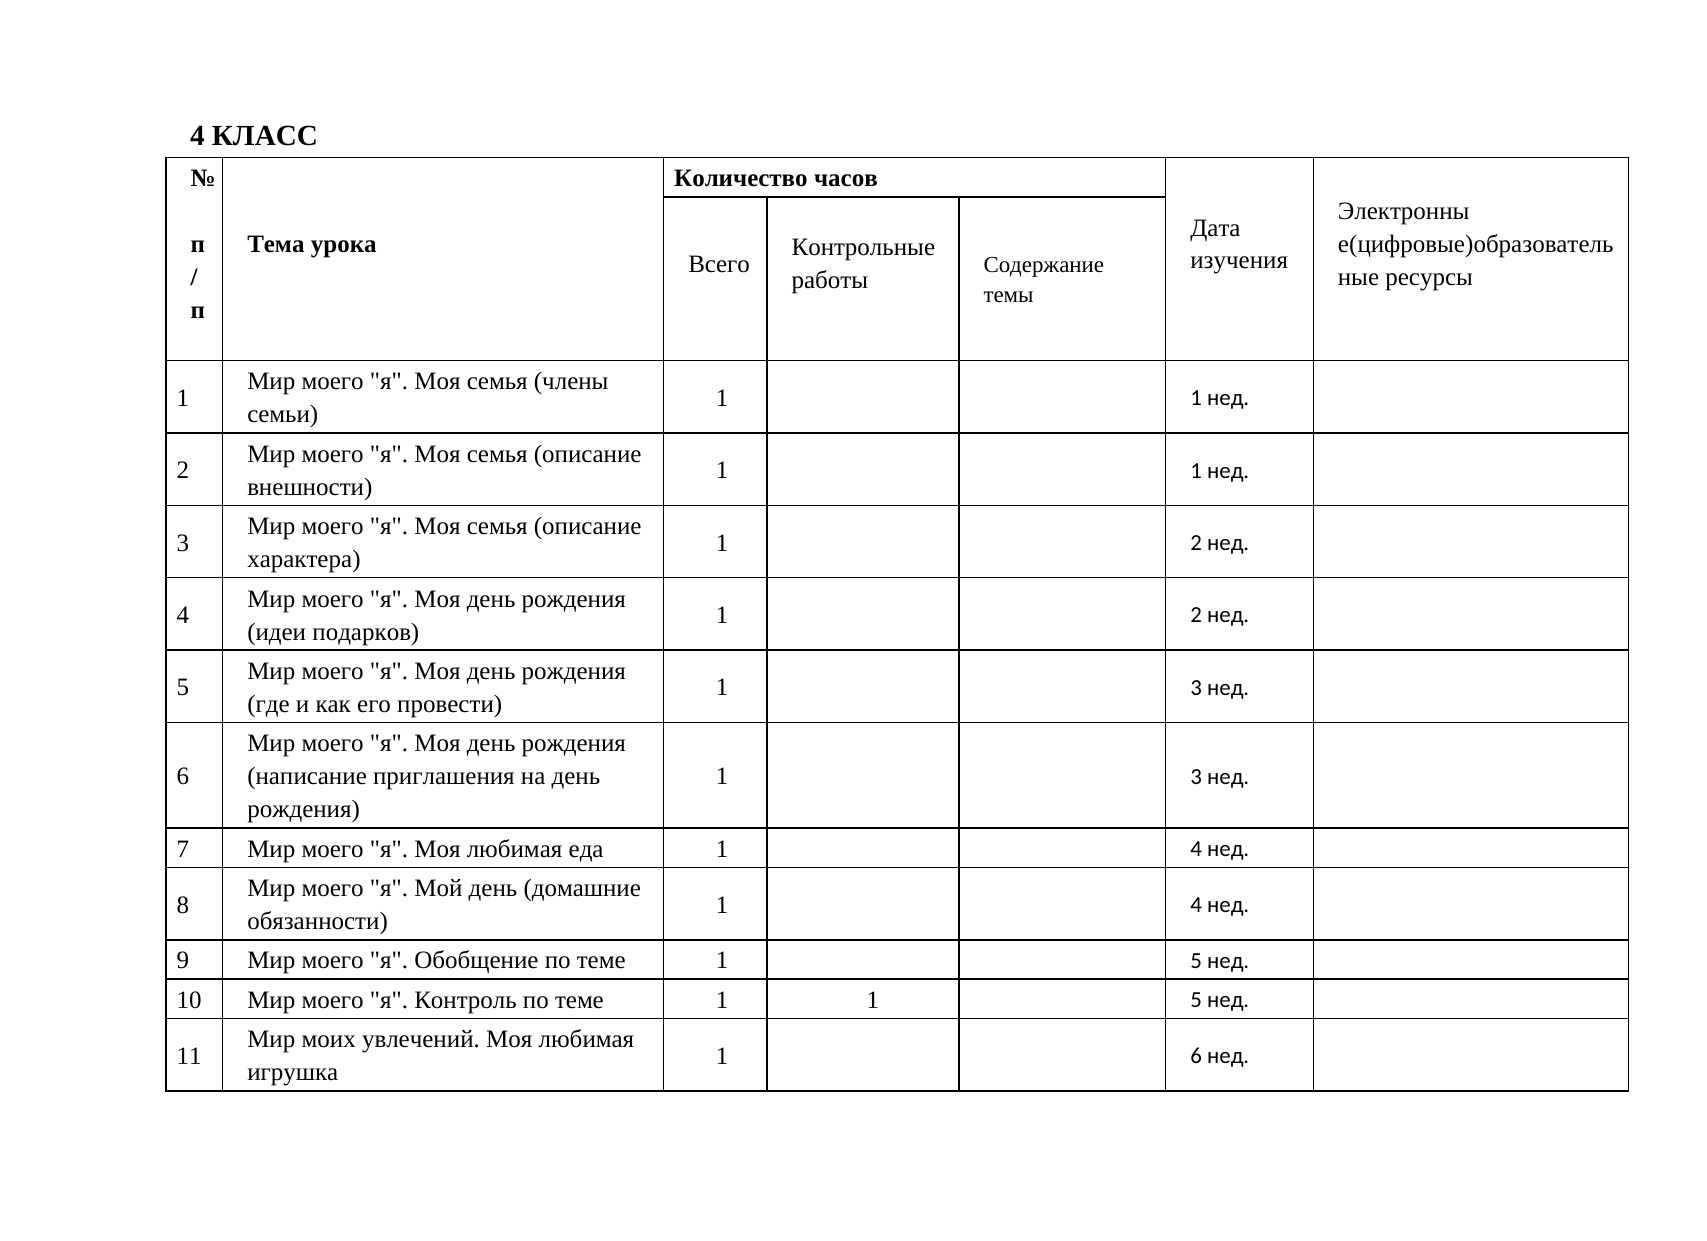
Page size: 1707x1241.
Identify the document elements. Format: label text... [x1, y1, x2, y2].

table_cell 8 [167, 868, 222, 939]
table_cell Мир моих увлечений. Моя любимая игрушка [223, 1019, 663, 1090]
table_cell Мир моего "я". Моя день рождения (написание приглашения на день рождения) [223, 723, 663, 827]
table_cell [768, 723, 958, 827]
table_cell Мир моего "я". Моя семья (описание характера) [223, 506, 663, 577]
table_cell Мир моего "я". Обобщение по теме [223, 941, 663, 978]
table_cell 1 [664, 723, 766, 827]
table_cell Мир моего "я". Мой день (домашние обязанности) [223, 868, 663, 939]
table_cell [768, 651, 958, 722]
table_cell [768, 829, 958, 866]
table_cell Контрольные работы [768, 198, 958, 360]
table_cell [1314, 361, 1628, 432]
table_cell [1314, 980, 1628, 1018]
table_cell [960, 1019, 1165, 1090]
table_cell 9 [167, 941, 222, 978]
table_cell [960, 578, 1165, 649]
table_header № п/п [167, 158, 222, 360]
table_cell 1 [664, 651, 766, 722]
table_cell Мир моего "я". Моя день рождения (где и как его провести) [223, 651, 663, 722]
table_cell 1 [664, 868, 766, 939]
table_cell [1314, 506, 1628, 577]
table_cell [768, 434, 958, 504]
table_cell [1314, 578, 1628, 649]
table_cell 1 [664, 1019, 766, 1090]
table_cell 6 [167, 723, 222, 827]
table_cell Мир моего "я". Моя семья (члены семьи) [223, 361, 663, 432]
table_cell [960, 361, 1165, 432]
table_cell Мир моего "я". Моя день рождения (идеи подарков) [223, 578, 663, 649]
text 4 КЛАСС [190, 118, 1618, 152]
table_cell 1 [664, 941, 766, 978]
table_cell Всего [664, 198, 766, 360]
table_cell 1 [167, 361, 222, 432]
table_cell 1 [664, 361, 766, 432]
table_cell 4 нед. [1166, 868, 1313, 939]
table_cell [768, 868, 958, 939]
table_cell [768, 1019, 958, 1090]
table_cell 3 нед. [1166, 651, 1313, 722]
table_cell [960, 723, 1165, 827]
table_cell 5 нед. [1166, 941, 1313, 978]
table_cell 2 [167, 434, 222, 504]
table_cell [1314, 651, 1628, 722]
table_cell 1 [664, 829, 766, 866]
table_cell 1 [664, 578, 766, 649]
table_cell 1 [664, 434, 766, 504]
table_cell 1 нед. [1166, 361, 1313, 432]
table_cell 1 нед. [1166, 434, 1313, 504]
table_cell 10 [167, 980, 222, 1018]
table_cell 2 нед. [1166, 506, 1313, 577]
table_header Количество часов [664, 158, 1165, 196]
table_cell 1 [768, 980, 958, 1018]
table_cell [768, 361, 958, 432]
table_cell Мир моего "я". Контроль по теме [223, 980, 663, 1018]
table_cell Содержание темы [960, 198, 1165, 360]
table_cell [1314, 434, 1628, 504]
table_cell 1 [664, 506, 766, 577]
table_cell 5 [167, 651, 222, 722]
table_cell 3 нед. [1166, 723, 1313, 827]
table_cell 3 [167, 506, 222, 577]
table_cell 6 нед. [1166, 1019, 1313, 1090]
table_cell [768, 506, 958, 577]
table_cell 5 нед. [1166, 980, 1313, 1018]
table_cell [1314, 941, 1628, 978]
table_cell [960, 506, 1165, 577]
table_cell [960, 829, 1165, 866]
table_cell 4 нед. [1166, 829, 1313, 866]
table_cell [960, 651, 1165, 722]
table_cell [960, 434, 1165, 504]
table_cell [1314, 723, 1628, 827]
table_cell [1314, 829, 1628, 866]
table_header Дата изучения [1166, 158, 1313, 360]
table_cell 2 нед. [1166, 578, 1313, 649]
table_cell 11 [167, 1019, 222, 1090]
table_header Электронные(цифровые)образовательные ресурсы [1314, 158, 1628, 360]
table_header Тема урока [223, 158, 663, 360]
table_cell 4 [167, 578, 222, 649]
table_cell 1 [664, 980, 766, 1018]
table_cell [1314, 868, 1628, 939]
table_cell Мир моего "я". Моя любимая еда [223, 829, 663, 866]
table_cell [960, 980, 1165, 1018]
table_cell [960, 941, 1165, 978]
table_cell 7 [167, 829, 222, 866]
table_cell [1314, 1019, 1628, 1090]
table_cell [768, 941, 958, 978]
table_cell [960, 868, 1165, 939]
table_cell [768, 578, 958, 649]
table_cell Мир моего "я". Моя семья (описание внешности) [223, 434, 663, 504]
